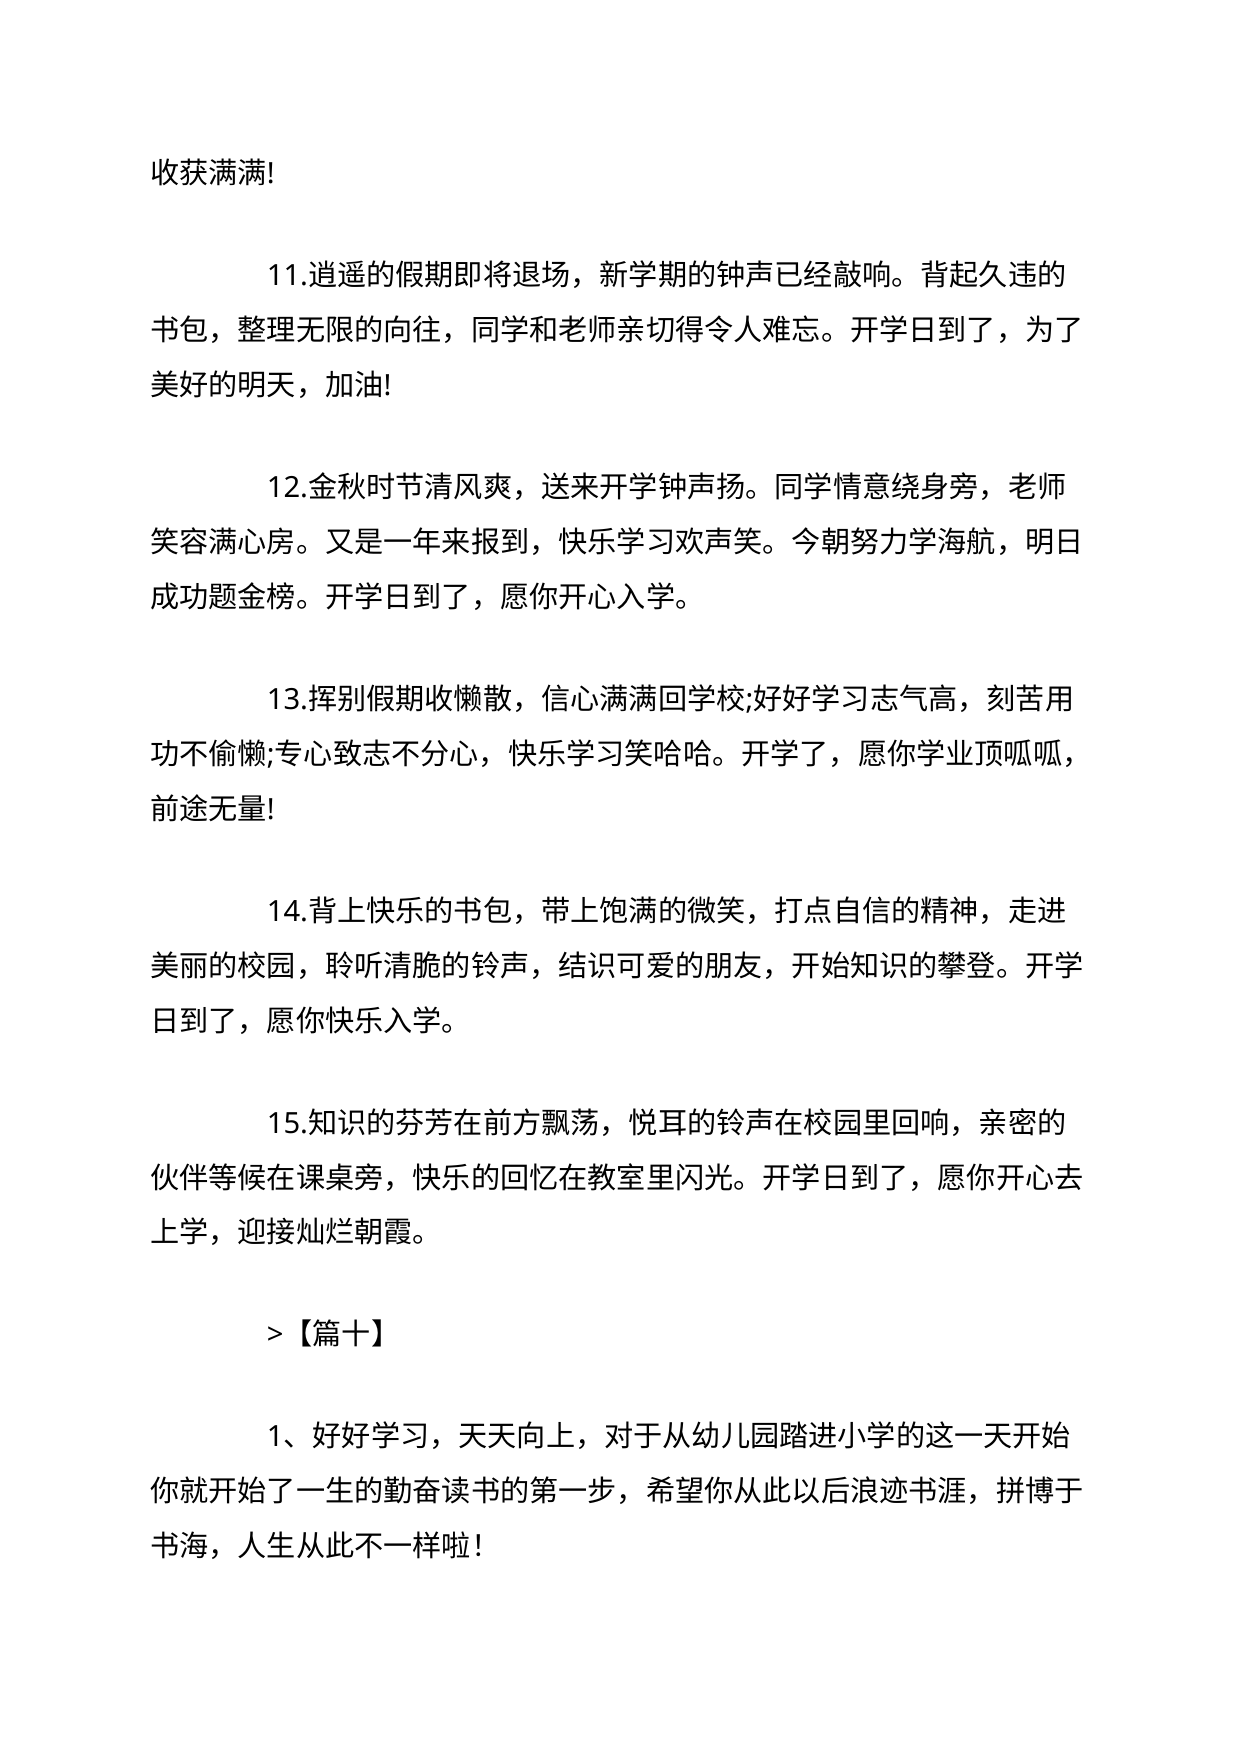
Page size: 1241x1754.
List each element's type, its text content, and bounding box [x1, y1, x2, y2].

text 15.知识的芬芳在前方飘荡，悦耳的铃声在校园里回响，亲密的伙伴等候在课桌旁，快乐的回忆在教室里闪光。开学日到了，愿你开心去上学，迎接灿烂朝霞。 [150, 1099, 1090, 1251]
text 13.挥别假期收懒散，信心满满回学校;好好学习志气高，刻苦用功不偷懒;专心致志不分心，快乐学习笑哈哈。开学了，愿你学业顶呱呱，前途无量! [150, 676, 1090, 828]
text 14.背上快乐的书包，带上饱满的微笑，打点自信的精神，走进美丽的校园，聆听清脆的铃声，结识可爱的朋友，开始知识的攀登。开学日到了，愿你快乐入学。 [150, 887, 1090, 1040]
text 12.金秋时节清风爽，送来开学钟声扬。同学情意绕身旁，老师笑容满心房。又是一年来报到，快乐学习欢声笑。今朝努力学海航，明日成功题金榜。开学日到了，愿你开心入学。 [150, 464, 1090, 616]
text >【篇十】 [150, 1311, 1090, 1353]
text 1、好好学习，天天向上，对于从幼儿园踏进小学的这一天开始你就开始了一生的勤奋读书的第一步，希望你从此以后浪迹书涯，拼博于书海，人生从此不一样啦！ [150, 1413, 1090, 1565]
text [150, 150, 1090, 192]
text 11.逍遥的假期即将退场，新学期的钟声已经敲响。背起久违的书包，整理无限的向往，同学和老师亲切得令人难忘。开学日到了，为了美好的明天，加油! [150, 252, 1090, 404]
